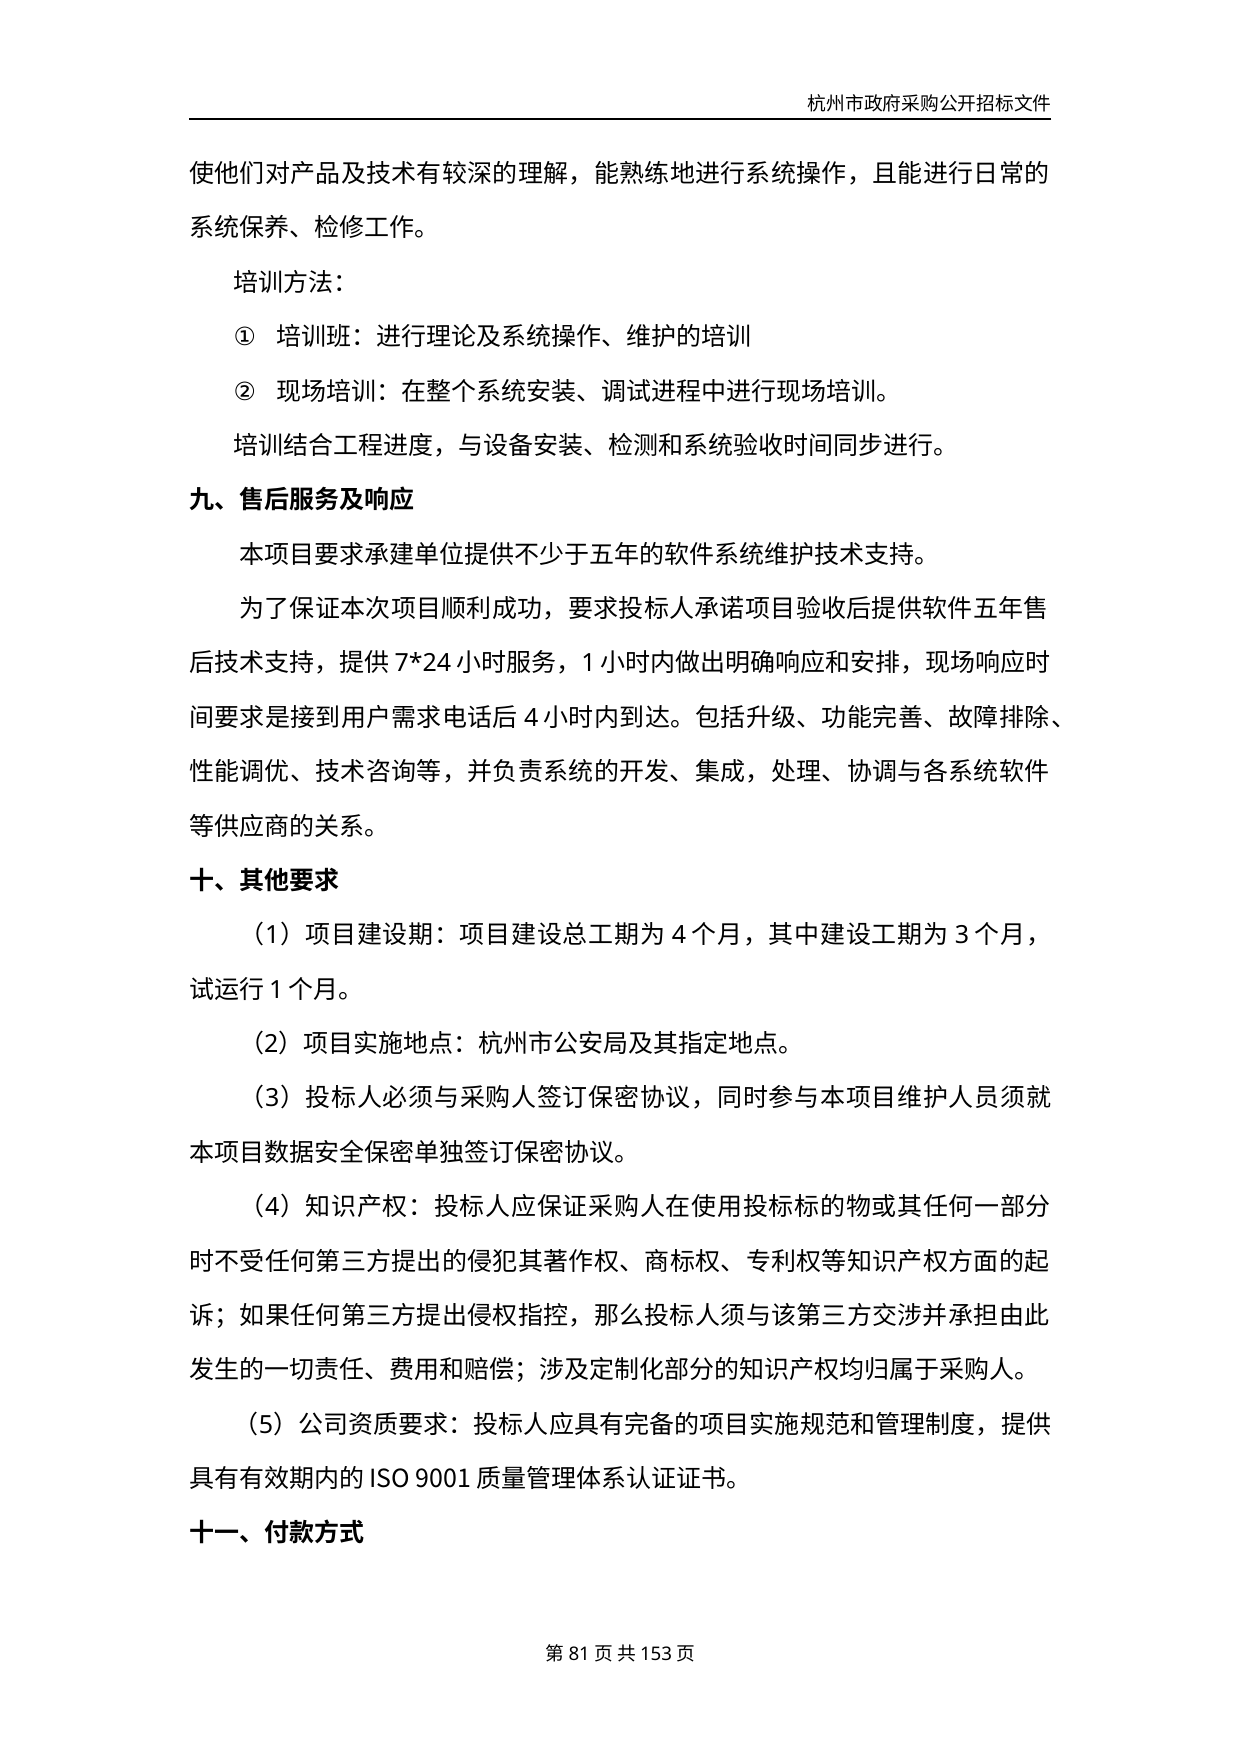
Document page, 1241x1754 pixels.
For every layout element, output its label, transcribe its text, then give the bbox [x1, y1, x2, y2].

text （2）项目实施地点：杭州市公安局及其指定地点。 [189, 1023, 1051, 1060]
text ① 培训班：进行理论及系统操作、维护的培训 [189, 317, 1051, 353]
text （1）项目建设期：项目建设总工期为4个月，其中建设工期为3个月，试运行1个月。 [189, 915, 1051, 1005]
text （5）公司资质要求：投标人应具有完备的项目实施规范和管理制度，提供具有有效期内的ISO 9001质量管理体系认证证书。 [189, 1404, 1051, 1495]
text 十、其他要求 [189, 860, 1045, 897]
text 培训结合工程进度，与设备安装、检测和系统验收时间同步进行。 [189, 425, 1051, 462]
text 培训方法： [189, 262, 1051, 298]
text 本项目要求承建单位提供不少于五年的软件系统维护技术支持。 [189, 534, 1051, 570]
text 为了保证本次项目顺利成功，要求投标人承诺项目验收后提供软件五年售后技术支持，提供7*24小时服务，1小时内做出明确响应和安排，现场响应时间要求是接到用户需求电话后4小时内到达。包括升级、功能完善、故障排除、性能调优、技术咨询等，并负责系统的开发、集成，处理、协调与各系统软件等供应商的关系。 [189, 588, 1051, 842]
text 九、售后服务及响应 [189, 480, 1045, 516]
text （4）知识产权：投标人应保证采购人在使用投标标的物或其任何一部分时不受任何第三方提出的侵犯其著作权、商标权、专利权等知识产权方面的起诉；如果任何第三方提出侵权指控，那么投标人须与该第三方交涉并承担由此发生的一切责任、费用和赔偿；涉及定制化部分的知识产权均归属于采购人。 [189, 1187, 1051, 1386]
text ② 现场培训：在整个系统安装、调试进程中进行现场培训。 [189, 371, 1051, 407]
text 十一、付款方式 [189, 1513, 1045, 1549]
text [189, 153, 1051, 244]
text （3）投标人必须与采购人签订保密协议，同时参与本项目维护人员须就本项目数据安全保密单独签订保密协议。 [189, 1078, 1051, 1168]
